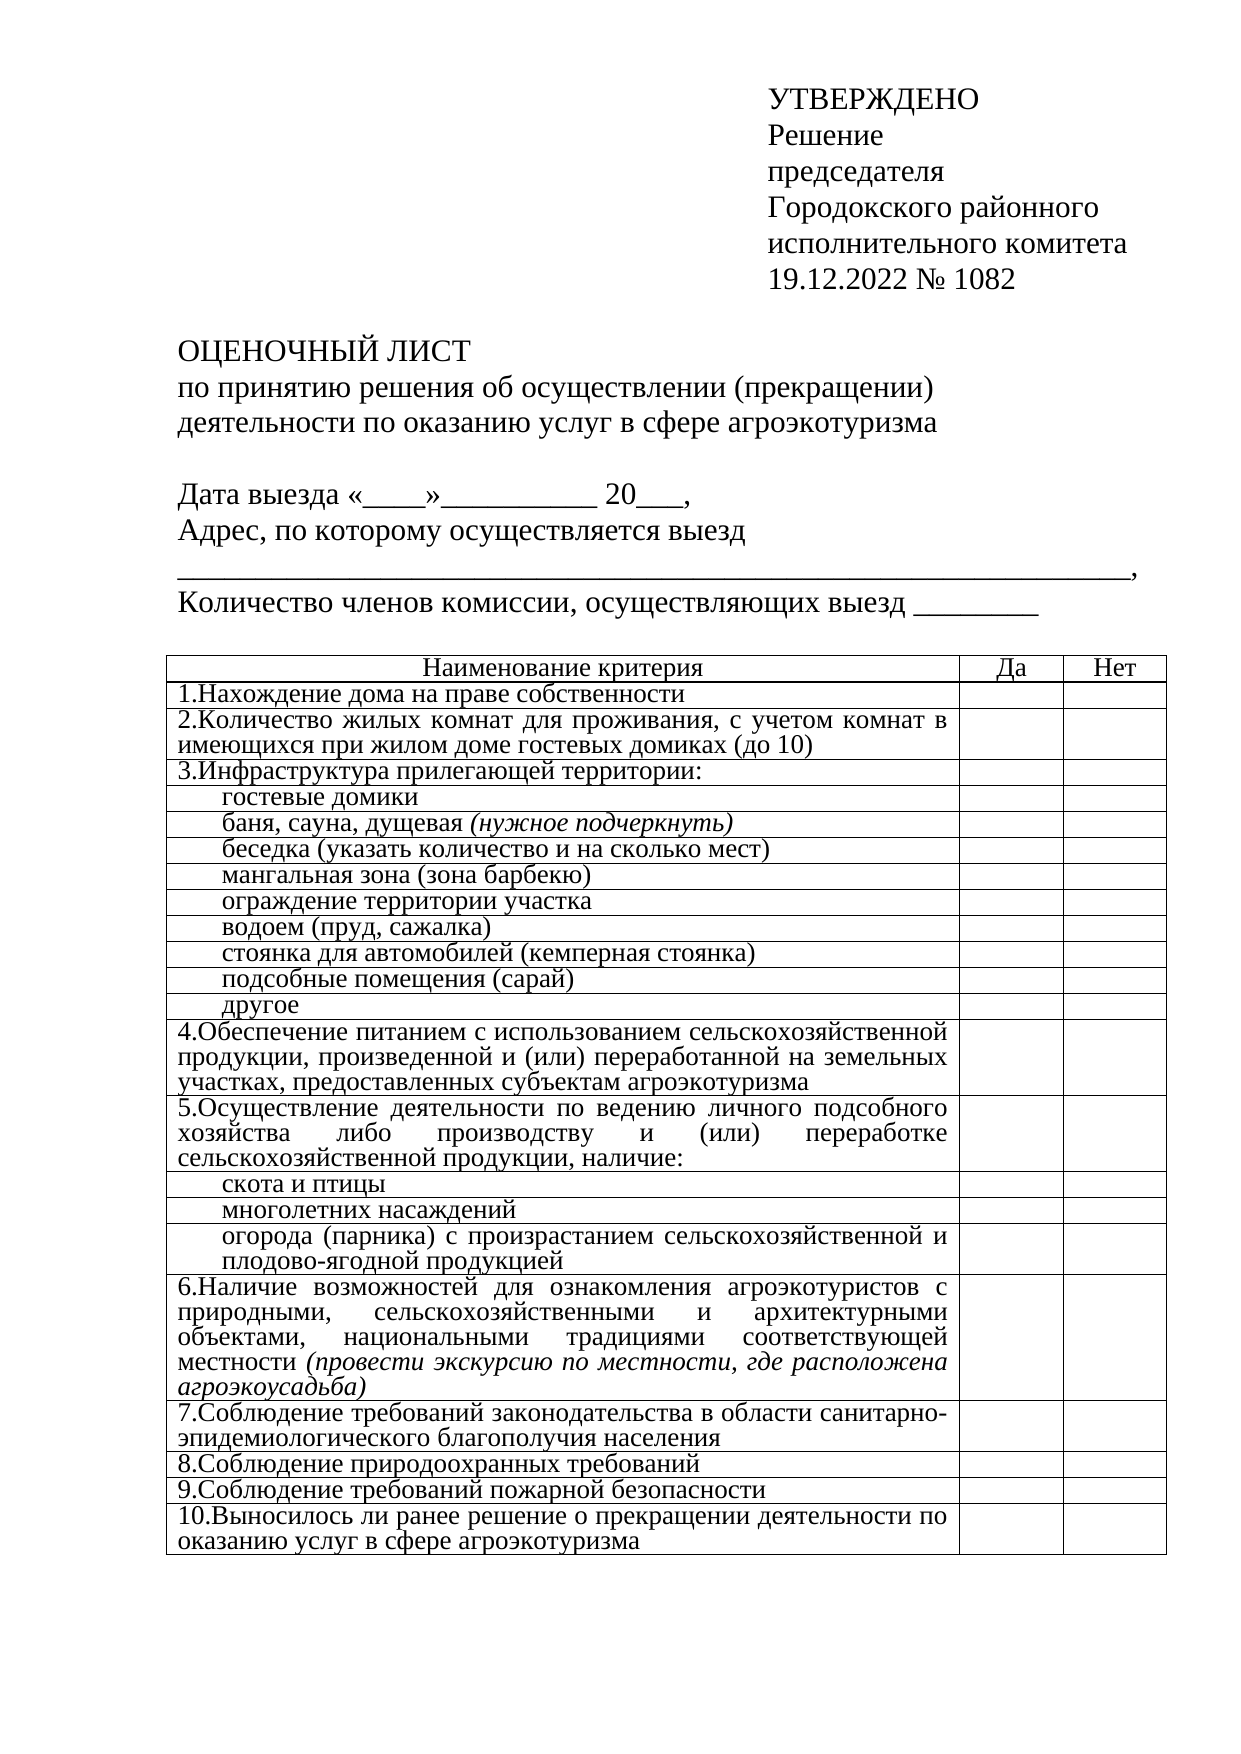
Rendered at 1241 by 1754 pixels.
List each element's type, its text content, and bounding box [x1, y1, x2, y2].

table_cell подсобные помещения (сарай) [167, 968, 959, 993]
table_cell [960, 709, 1063, 758]
text Адрес, по которому осуществляется выезд _____________________________________________________________, [177, 512, 1181, 583]
table_cell скота и птицы [167, 1172, 959, 1197]
table_cell [960, 864, 1063, 889]
table_cell [960, 968, 1063, 993]
table_cell огорода (парника) с произрастанием сельскохозяйственной и плодово-ягодной продукцией [167, 1224, 959, 1274]
table_cell [960, 1401, 1063, 1451]
table_cell [1064, 864, 1166, 889]
table_header Нет [1064, 656, 1166, 681]
text Городокского районного [177, 188, 1240, 224]
table_cell [1064, 838, 1166, 863]
table_cell [1064, 1172, 1166, 1197]
table_cell [960, 838, 1063, 863]
text деятельности по оказанию услуг в сфере агроэкотуризма [177, 404, 1181, 440]
table_cell [1064, 1020, 1166, 1095]
table_cell [1064, 968, 1166, 993]
table_cell 2.Количество жилых комнат для проживания, с учетом комнат в имеющихся при жилом доме гостевых домиках (до 10) [167, 709, 959, 758]
table_cell 5.Осуществление деятельности по ведению личного подсобного хозяйства либо производству и (или) переработке сельскохозяйственной продукции, наличие: [167, 1096, 959, 1171]
table_cell [1064, 1224, 1166, 1274]
table_cell 4.Обеспечение питанием с использованием сельскохозяйственной продукции, произведенной и (или) переработанной на земельных участках, предоставленных субъектам агроэкотуризма [167, 1020, 959, 1095]
table_cell ограждение территории участка [167, 890, 959, 915]
table_cell [1064, 1198, 1166, 1223]
table_cell [1064, 890, 1166, 915]
table_cell [1064, 683, 1166, 707]
table_cell [1064, 786, 1166, 811]
table_cell 10.Выносилось ли ранее решение о прекращении деятельности по оказанию услуг в сфере агроэкотуризма [167, 1504, 959, 1554]
table_cell [960, 1224, 1063, 1274]
table_cell 9.Соблюдение требований пожарной безопасности [167, 1478, 959, 1503]
text Дата выезда «____»__________ 20___, [177, 476, 1181, 512]
text Количество членов комиссии, осуществляющих выезд ________ [177, 583, 1181, 619]
table_cell [1064, 1478, 1166, 1503]
table_cell [1064, 1401, 1166, 1451]
table_cell беседка (указать количество и на сколько мест) [167, 838, 959, 863]
table_cell [960, 994, 1063, 1019]
table_cell [1064, 760, 1166, 784]
table_cell [960, 812, 1063, 837]
table_cell [1064, 1452, 1166, 1477]
text председателя [177, 152, 1240, 188]
table_cell [960, 1452, 1063, 1477]
table_cell 6.Наличие возможностей для ознакомления агроэкотуристов с природными, сельскохозяйственными и архитектурными объектами, национальными традициями соответствующей местности (провести экскурсию по местности, где расположена агроэкоусадьба) [167, 1275, 959, 1400]
text по принятию решения об осуществлении (прекращении) [177, 368, 1181, 404]
table_cell [960, 683, 1063, 707]
table_header Наименование критерия [167, 656, 959, 681]
table_cell [1064, 812, 1166, 837]
table_cell [1064, 1275, 1166, 1400]
table_header Да [960, 656, 1063, 681]
text УТВЕРЖДЕНО [693, 80, 1240, 116]
table_cell многолетних насаждений [167, 1198, 959, 1223]
table_cell стоянка для автомобилей (кемперная стоянка) [167, 942, 959, 967]
table_cell [1064, 709, 1166, 758]
table_cell [1064, 942, 1166, 967]
text Решение [177, 116, 1240, 152]
table_cell 8.Соблюдение природоохранных требований [167, 1452, 959, 1477]
table_cell мангальная зона (зона барбекю) [167, 864, 959, 889]
table_cell [960, 1275, 1063, 1400]
table_cell [960, 1504, 1063, 1554]
table_cell [1064, 994, 1166, 1019]
table_cell 1.Нахождение дома на праве собственности [167, 683, 959, 707]
text исполнительного комитета [177, 224, 1240, 260]
table_cell [1064, 1096, 1166, 1171]
table_cell баня, сауна, дущевая (нужное подчеркнуть) [167, 812, 959, 837]
table_cell [960, 786, 1063, 811]
table_cell [960, 942, 1063, 967]
table_cell [960, 890, 1063, 915]
table_cell [1064, 1504, 1166, 1554]
table_cell другое [167, 994, 959, 1019]
table_cell 7.Соблюдение требований законодательства в области санитарно-эпидемиологического благополучия населения [167, 1401, 959, 1451]
table_cell [960, 1020, 1063, 1095]
table_cell [960, 1478, 1063, 1503]
table_cell гостевые домики [167, 786, 959, 811]
table_cell [960, 1172, 1063, 1197]
text ОЦЕНОЧНЫЙ ЛИСТ [177, 332, 1181, 368]
table_cell [1064, 916, 1166, 941]
table_cell [960, 1096, 1063, 1171]
table_cell [960, 760, 1063, 784]
table_cell водоем (пруд, сажалка) [167, 916, 959, 941]
table_cell [960, 1198, 1063, 1223]
text 19.12.2022 № 1082 [177, 260, 1240, 296]
table_cell 3.Инфраструктура прилегающей территории: [241, 760, 959, 784]
table_cell [960, 916, 1063, 941]
